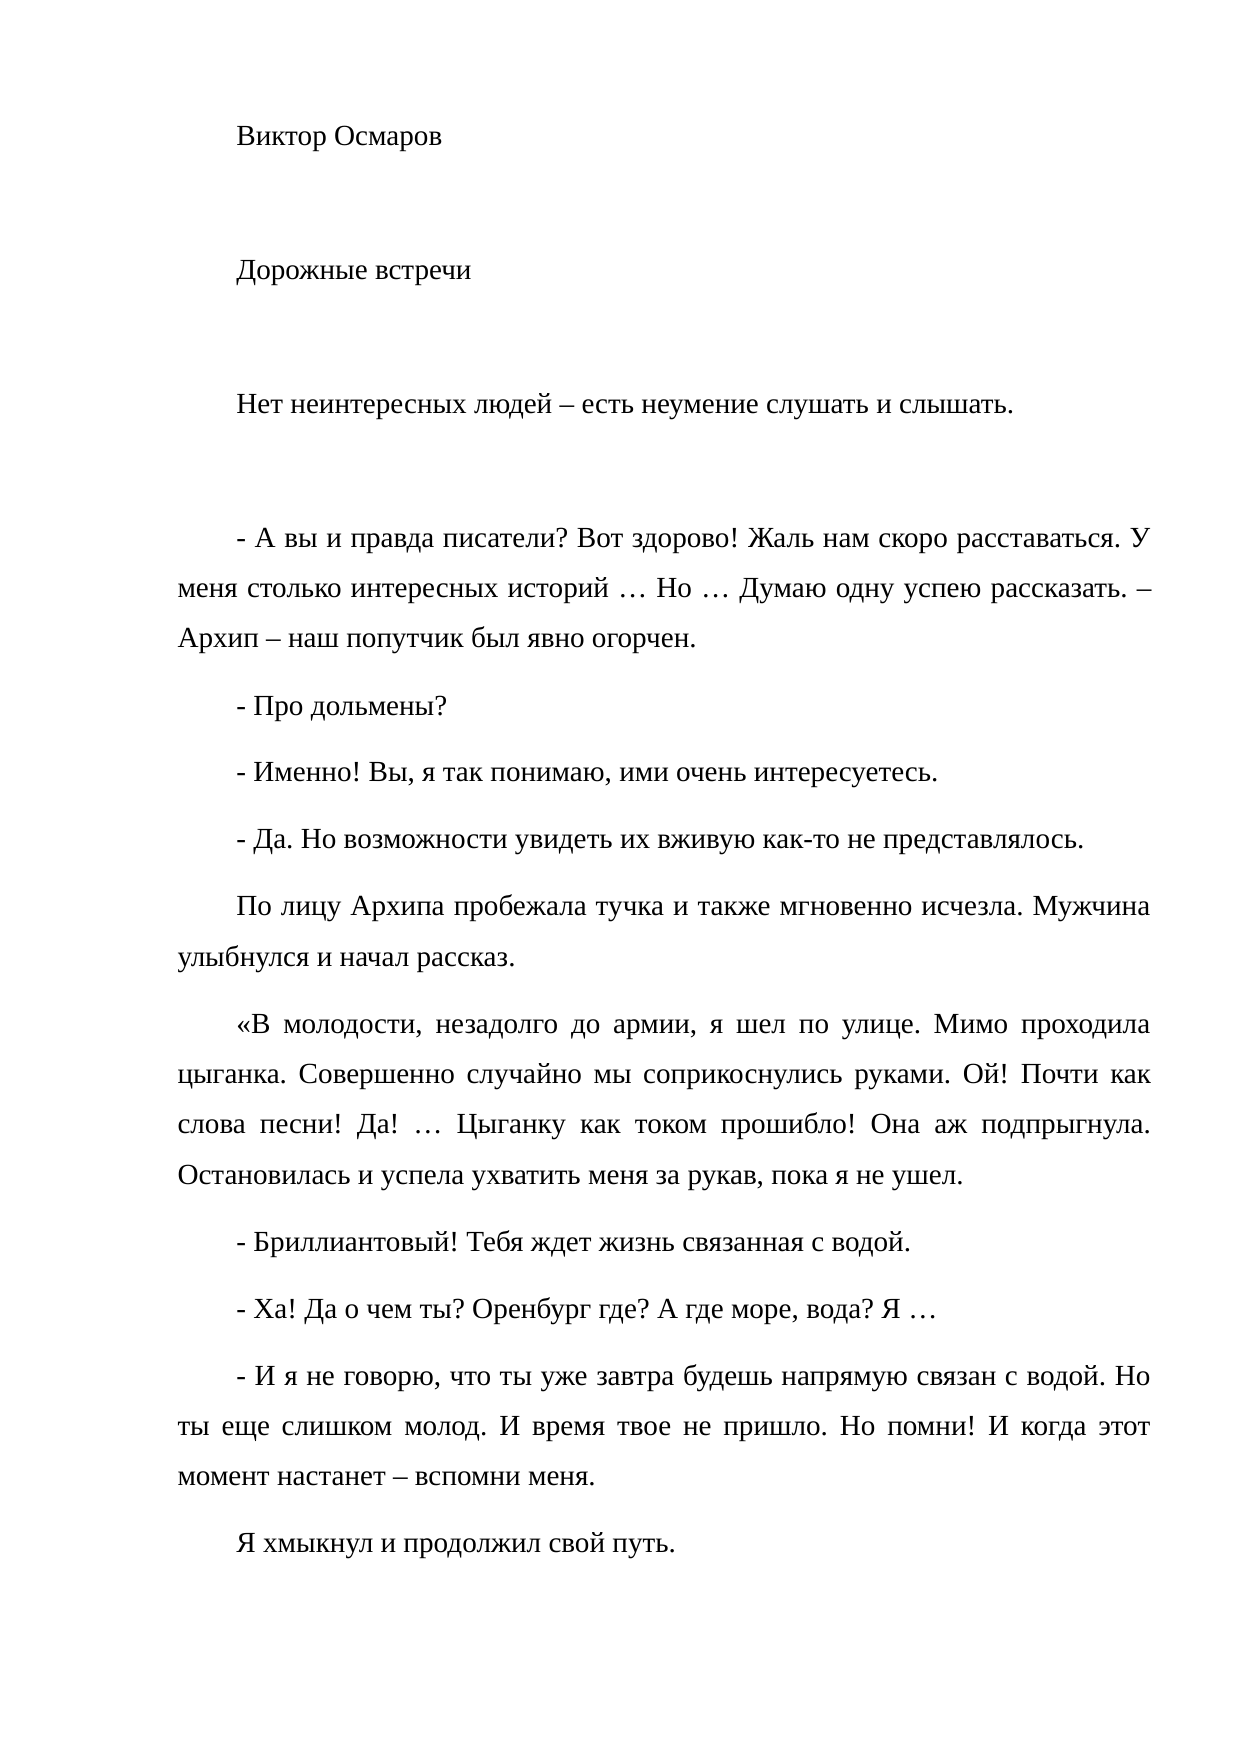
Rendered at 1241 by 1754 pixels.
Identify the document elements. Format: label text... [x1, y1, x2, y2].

text - Ха! Да о чем ты? Оренбург где? А где море, вода? Я … [177, 1291, 1152, 1324]
text - Да. Но возможности увидеть их вживую как-то не представлялось. [177, 822, 1152, 855]
text Виктор Осмаров [177, 118, 1152, 152]
text - И я не говорю, что ты уже завтра будешь напрямую связан с водой. Но ты еще слишком молод. И время твое не пришло. Но помни! И когда этот момент настанет – вспомни меня. [177, 1358, 1152, 1492]
text - А вы и правда писатели? Вот здорово! Жаль нам скоро расставаться. У меня столько интересных историй … Но … Думаю одну успею рассказать. – Архип – наш попутчик был явно огорчен. [177, 520, 1152, 654]
text Дорожные встречи [177, 252, 1152, 286]
text Я хмыкнул и продолжил свой путь. [177, 1525, 1152, 1559]
text - Именно! Вы, я так понимаю, ими очень интересуетесь. [177, 754, 1152, 788]
text Нет неинтересных людей – есть неумение слушать и слышать. [177, 386, 1152, 419]
text По лицу Архипа пробежала тучка и также мгновенно исчезла. Мужчина улыбнулся и начал рассказ. [177, 888, 1152, 972]
text - Про дольмены? [177, 688, 1152, 721]
text «В молодости, незадолго до армии, я шел по улице. Мимо проходила цыганка. Совершенно случайно мы соприкоснулись руками. Ой! Почти как слова песни! Да! … Цыганку как током прошибло! Она аж подпрыгнула. Остановилась и успела ухватить меня за рукав, пока я не ушел. [177, 1006, 1152, 1190]
text - Бриллиантовый! Тебя ждет жизнь связанная с водой. [177, 1224, 1152, 1257]
